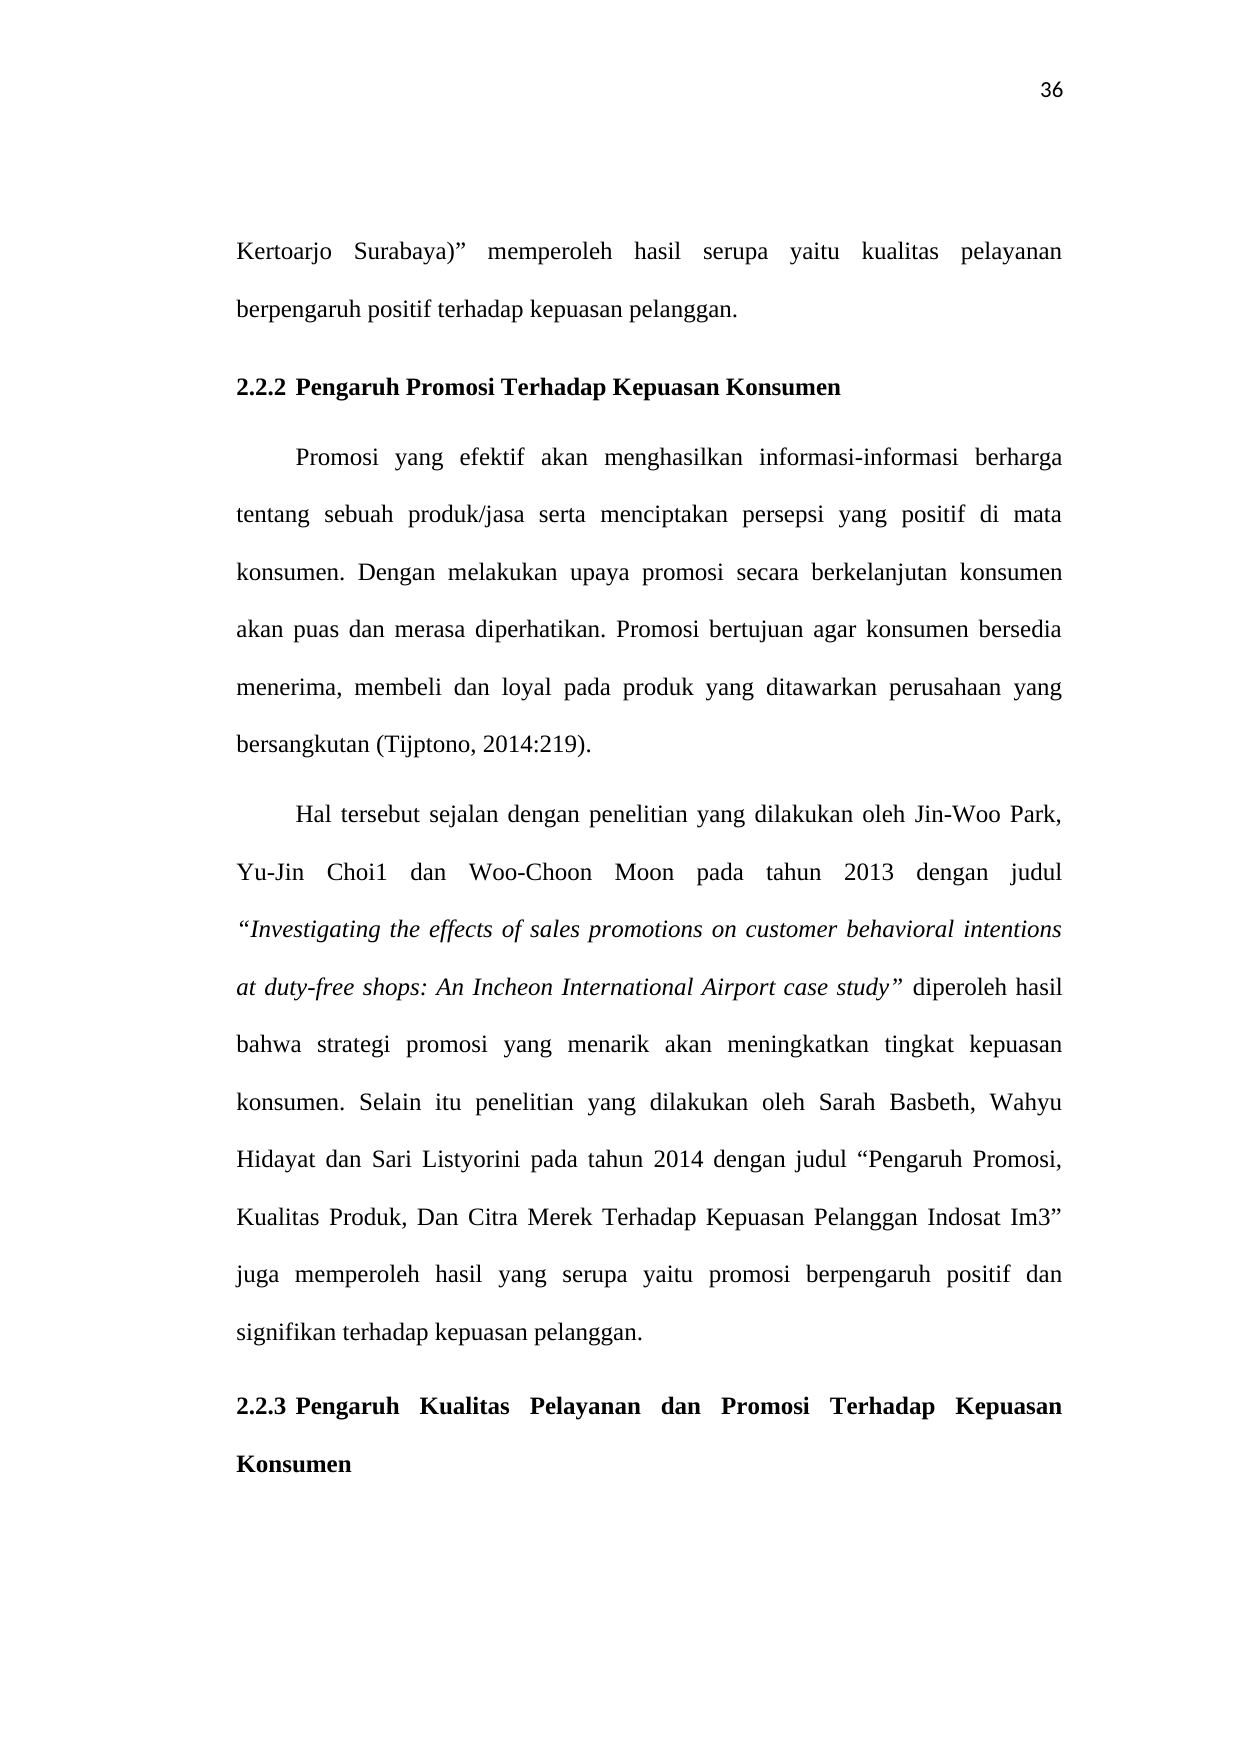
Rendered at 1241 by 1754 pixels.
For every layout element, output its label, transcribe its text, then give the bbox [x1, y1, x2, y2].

text Hal tersebut sejalan dengan penelitian yang dilakukan oleh Jin-Woo Park, Yu-Jin Choi1 dan Woo-Choon Moon pada tahun 2013 dengan judul “Investigating the effects of sales promotions on customer behavioral intentions at duty-free shops: An Incheon International Airport case study” diperoleh hasil bahwa strategi promosi yang menarik akan meningkatkan tingkat kepuasan konsumen. Selain itu penelitian yang dilakukan oleh Sarah Basbeth, Wahyu Hidayat dan Sari Listyorini pada tahun 2014 dengan judul “Pengaruh Promosi, Kualitas Produk, Dan Citra Merek Terhadap Kepuasan Pelanggan Indosat Im3” juga memperoleh hasil yang serupa yaitu promosi berpengaruh positif dan signifikan terhadap kepuasan pelanggan. [236, 799, 1063, 1346]
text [236, 236, 1063, 322]
text Promosi yang efektif akan menghasilkan informasi-informasi berharga tentang sebuah produk/jasa serta menciptakan persepsi yang positif di mata konsumen. Dengan melakukan upaya promosi secara berkelanjutan konsumen akan puas dan merasa diperhatikan. Promosi bertujuan agar konsumen bersedia menerima, membeli dan loyal pada produk yang ditawarkan perusahaan yang bersangkutan (Tijptono, 2014:219). [236, 442, 1063, 758]
text 2.2.3 Pengaruh Kualitas Pelayanan dan Promosi Terhadap Kepuasan Konsumen [236, 1391, 1063, 1477]
text 2.2.2 Pengaruh Promosi Terhadap Kepuasan Konsumen [236, 372, 1063, 401]
